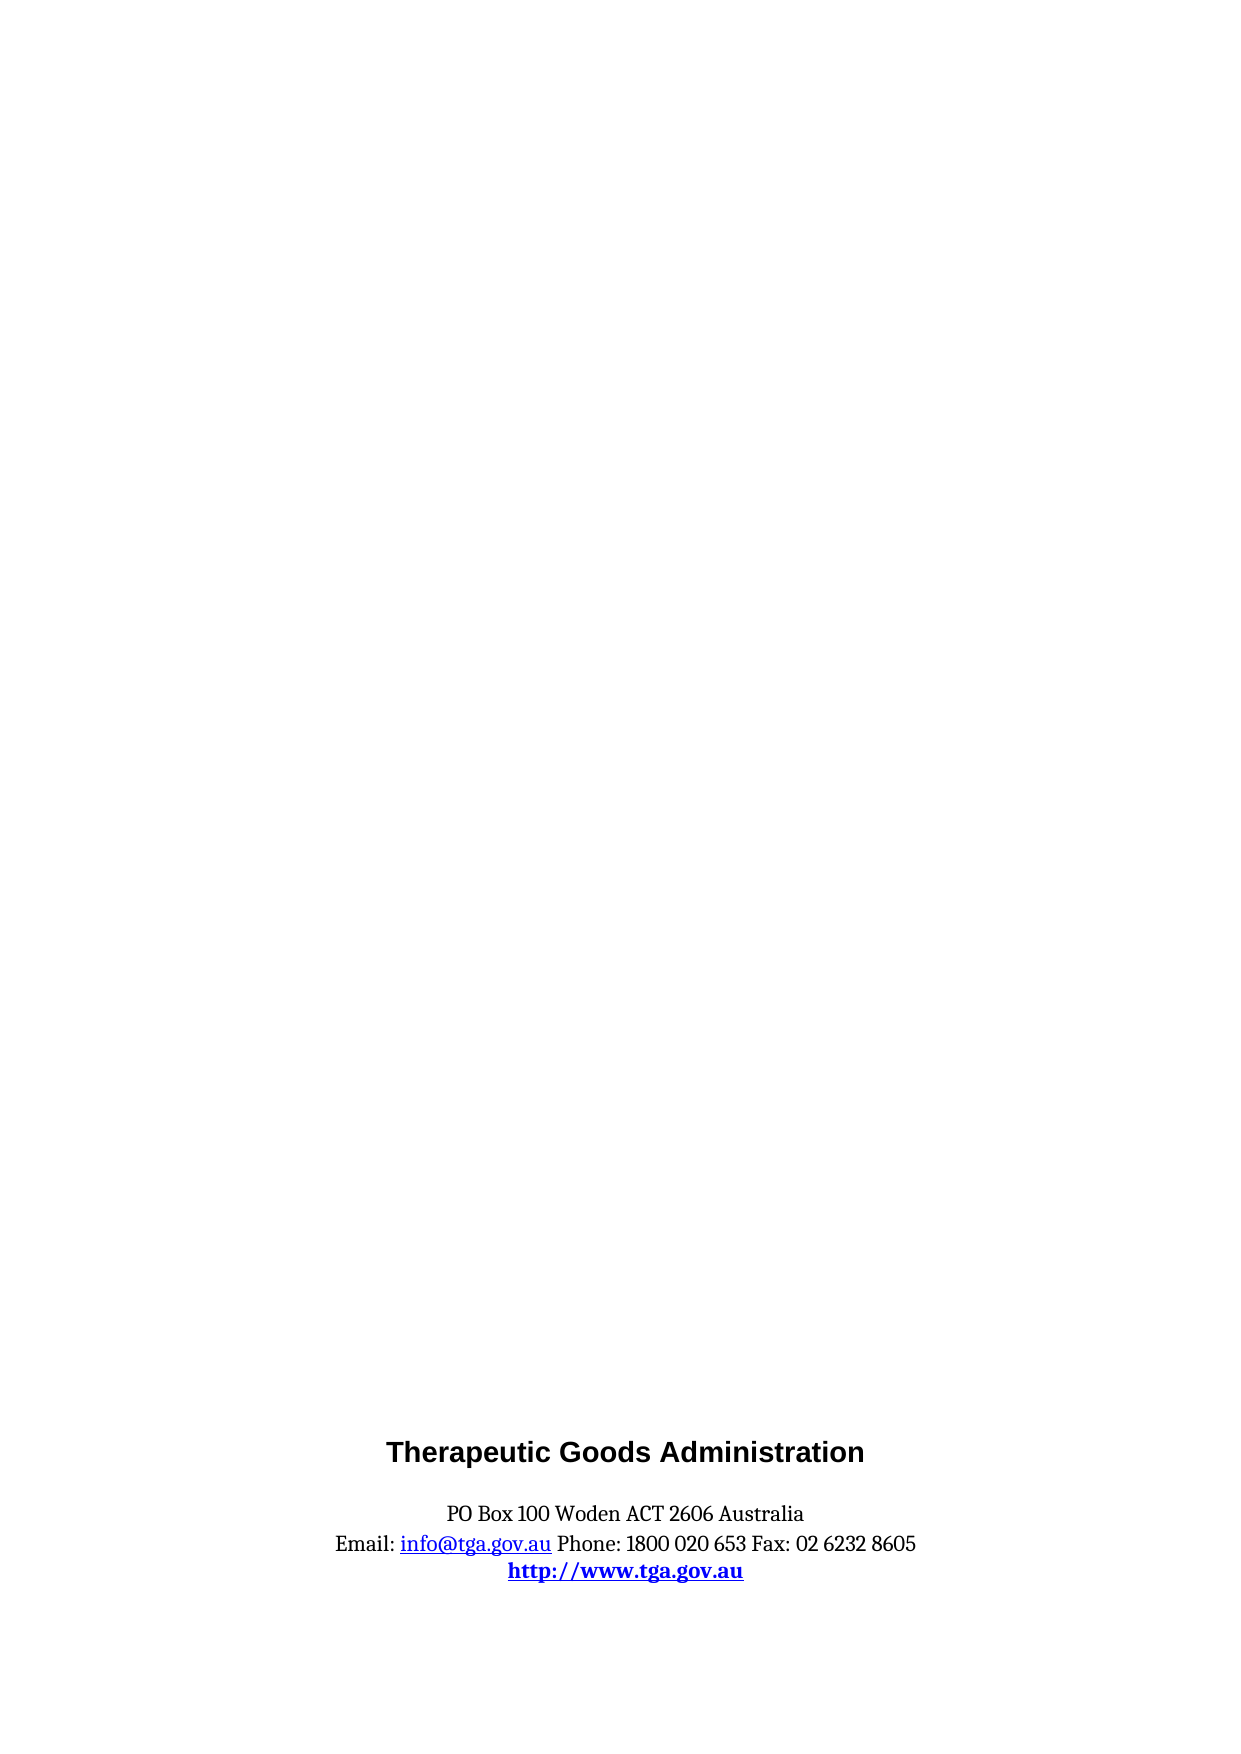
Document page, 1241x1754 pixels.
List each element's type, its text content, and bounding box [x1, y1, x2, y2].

table_header Therapeutic Goods Administration [148, 1422, 1103, 1495]
table_cell PO Box 100 Woden ACT 2606 Australia Email: info@tga.gov.au Phone: 1800 020 653 Fax: 02 6232 8605 http://www.tga.gov.au [148, 1495, 1103, 1623]
